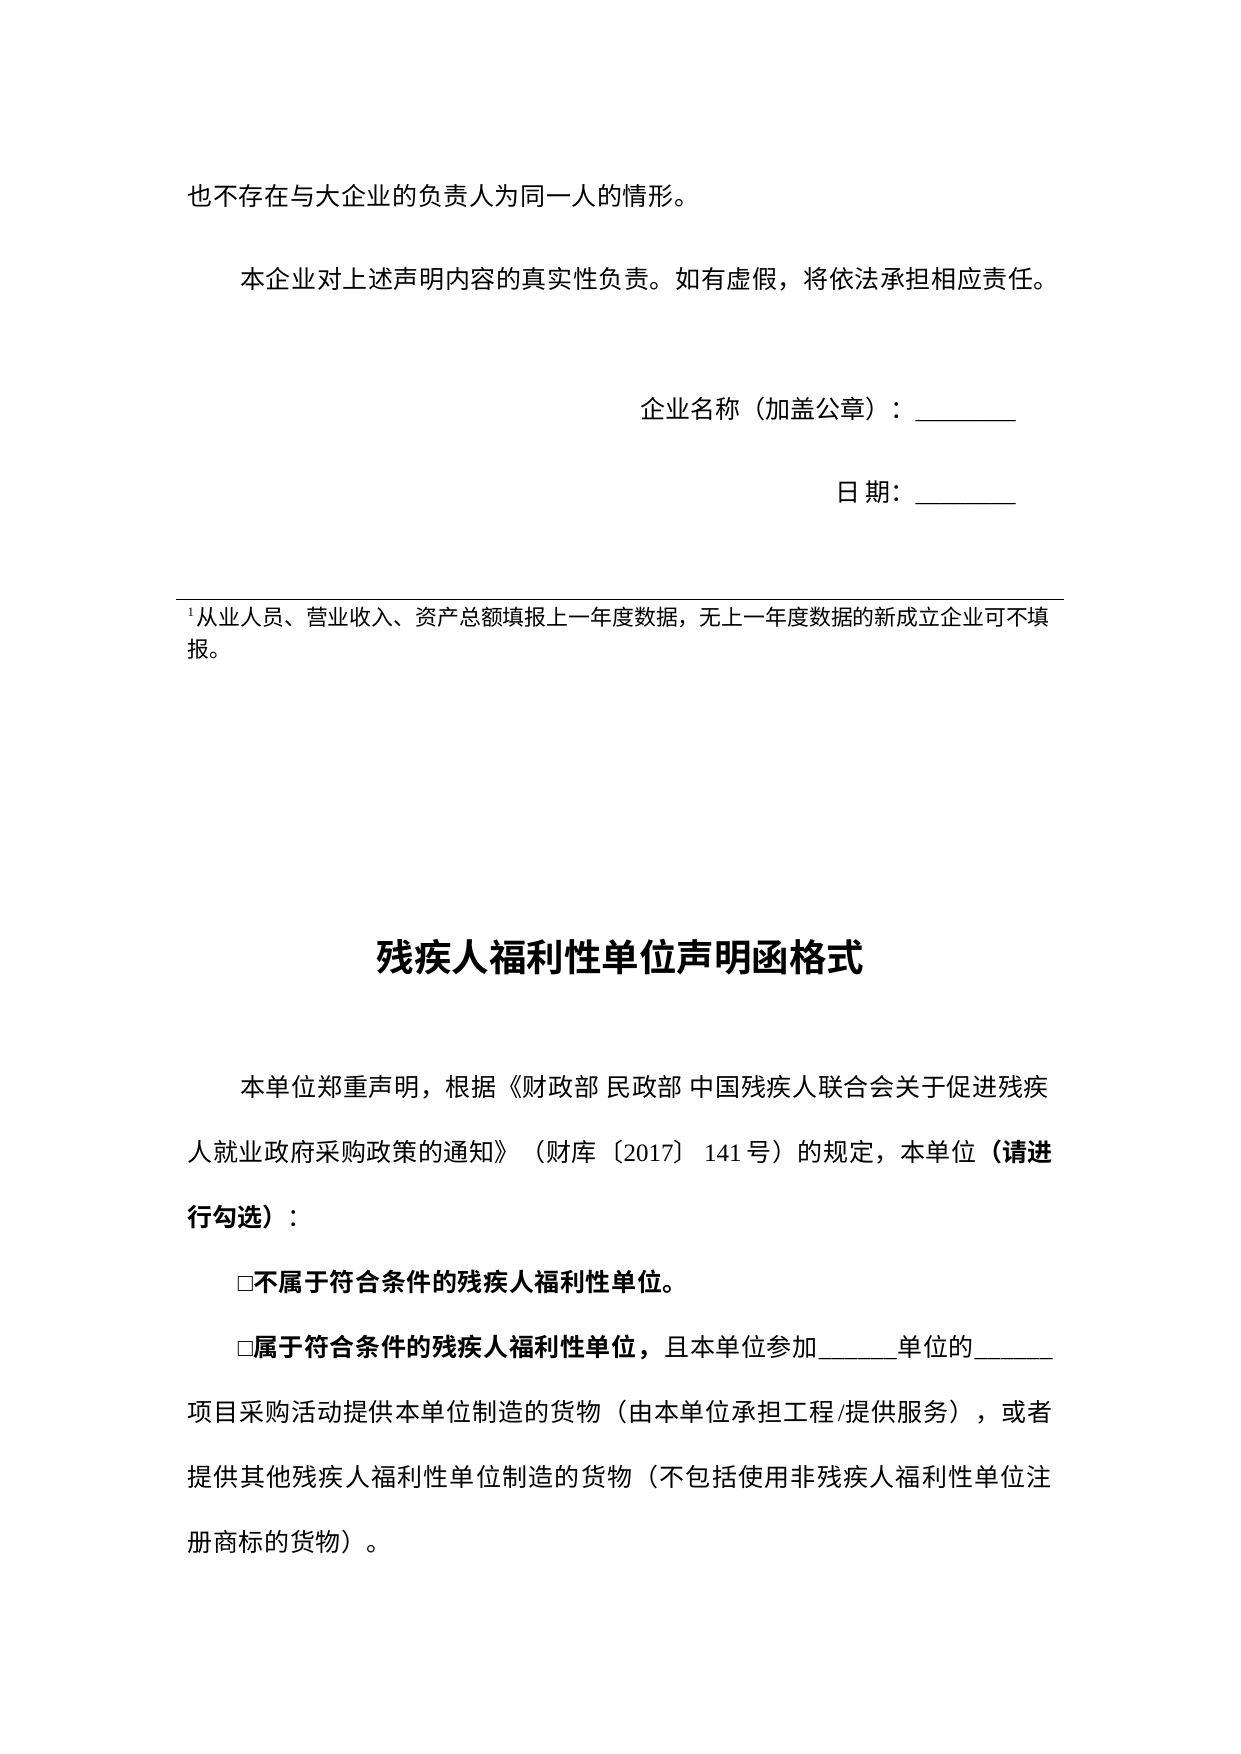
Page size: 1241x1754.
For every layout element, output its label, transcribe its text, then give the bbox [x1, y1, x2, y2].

table_header 1从业人员、营业收入、资产总额填报上一年度数据，无上一年度数据的新成立企业可不填报。 [176, 600, 1064, 663]
text 日 期：________ [187, 458, 1015, 523]
text □属于符合条件的残疾人福利性单位，且本单位参加______单位的______项目采购活动提供本单位制造的货物（由本单位承担工程/提供服务），或者提供其他残疾人福利性单位制造的货物（不包括使用非残疾人福利性单位注册商标的货物）。 [187, 1313, 1053, 1573]
text 本单位郑重声明，根据《财政部 民政部 中国残疾人联合会关于促进残疾人就业政府采购政策的通知》（财库〔2017〕 141号）的规定，本单位（请进行勾选）： [187, 1053, 1053, 1248]
text 企业名称（加盖公章）：________ [187, 375, 1015, 440]
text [187, 162, 1053, 227]
text 残疾人福利性单位声明函格式 [187, 923, 1053, 988]
text 本企业对上述声明内容的真实性负责。如有虚假，将依法承担相应责任。 [187, 245, 1053, 310]
text □不属于符合条件的残疾人福利性单位。 [187, 1248, 1053, 1313]
